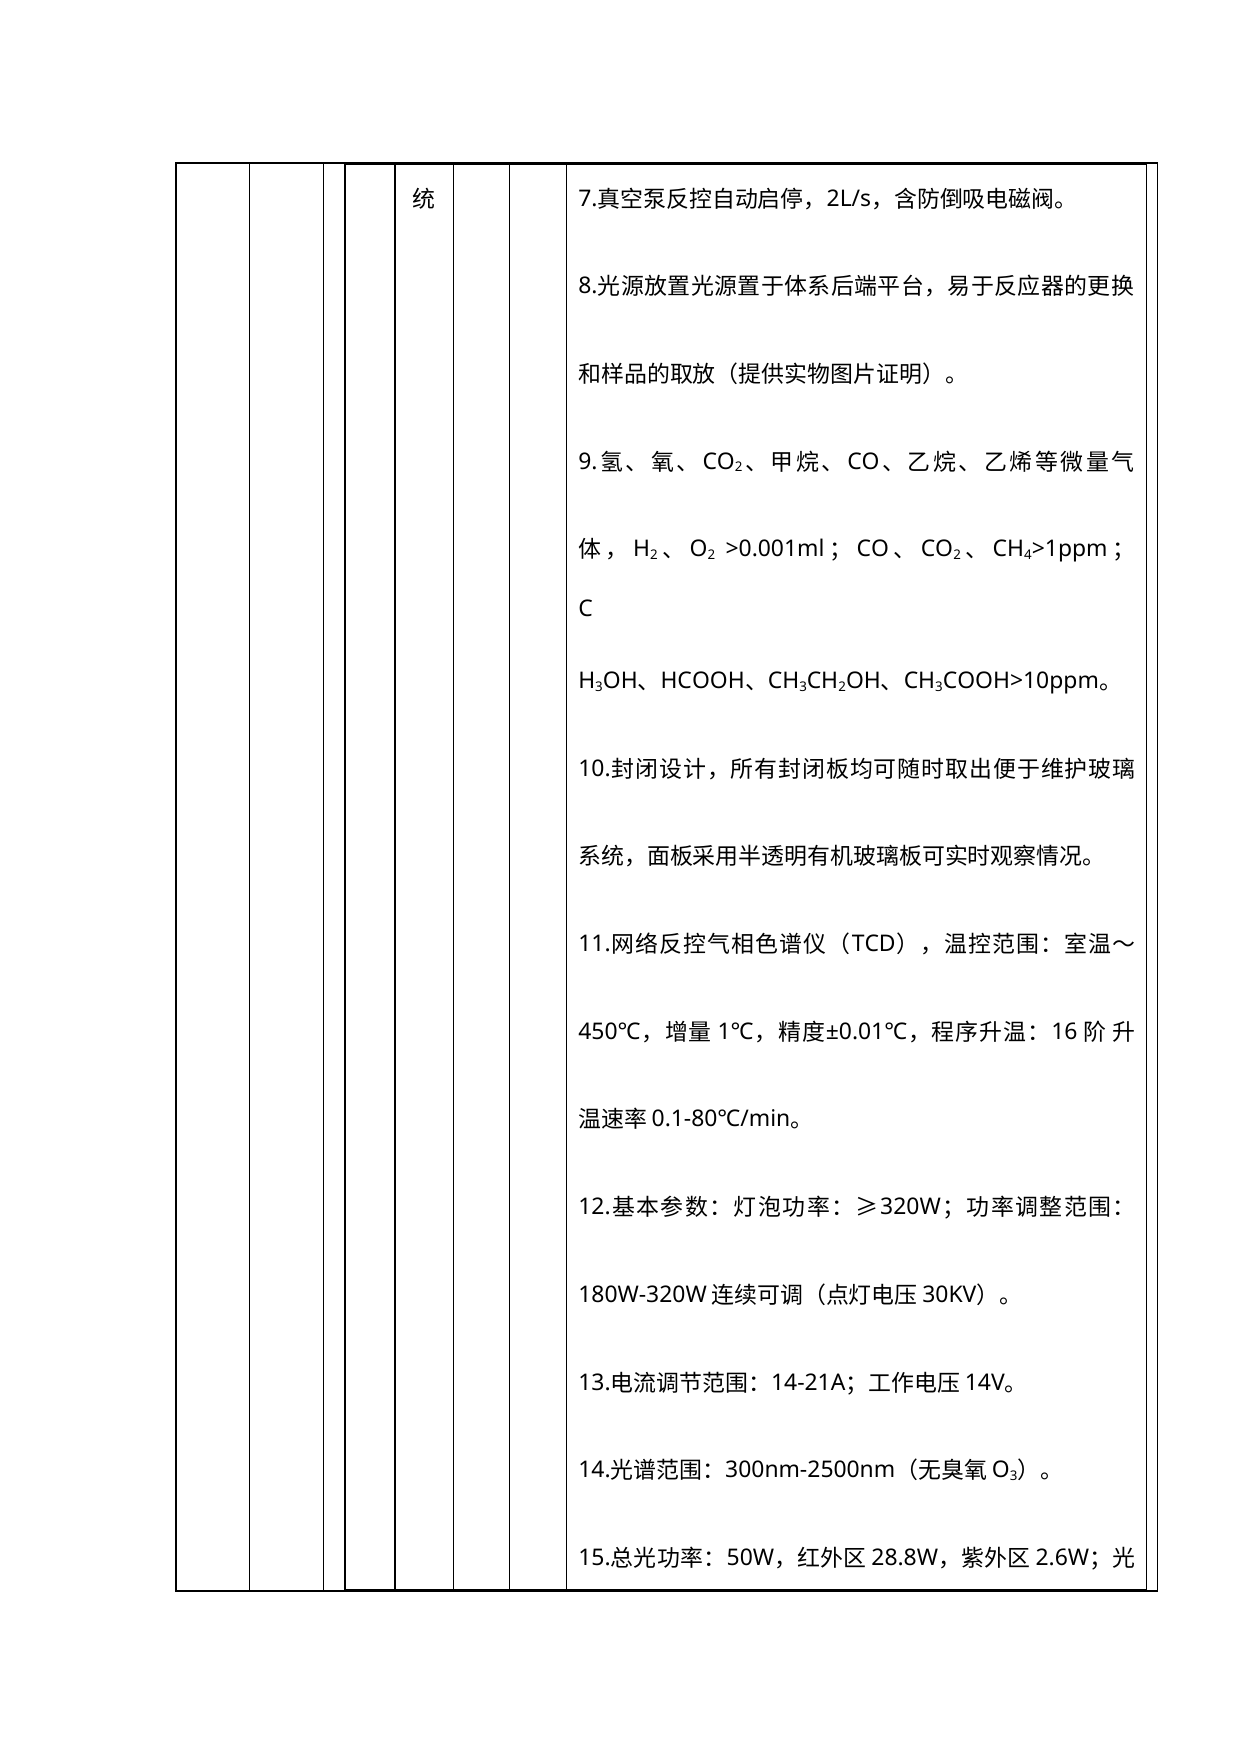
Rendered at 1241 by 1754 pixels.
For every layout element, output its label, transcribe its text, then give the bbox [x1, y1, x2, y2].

table_cell [567, 165, 1146, 1589]
table_cell [454, 165, 509, 1589]
table_cell [346, 165, 394, 1589]
table_cell [510, 165, 566, 1589]
table_cell 1 [250, 164, 323, 1590]
table_cell [177, 164, 249, 1590]
table_cell [324, 164, 344, 1590]
table_cell [396, 165, 453, 1589]
table_cell [1147, 164, 1157, 1590]
